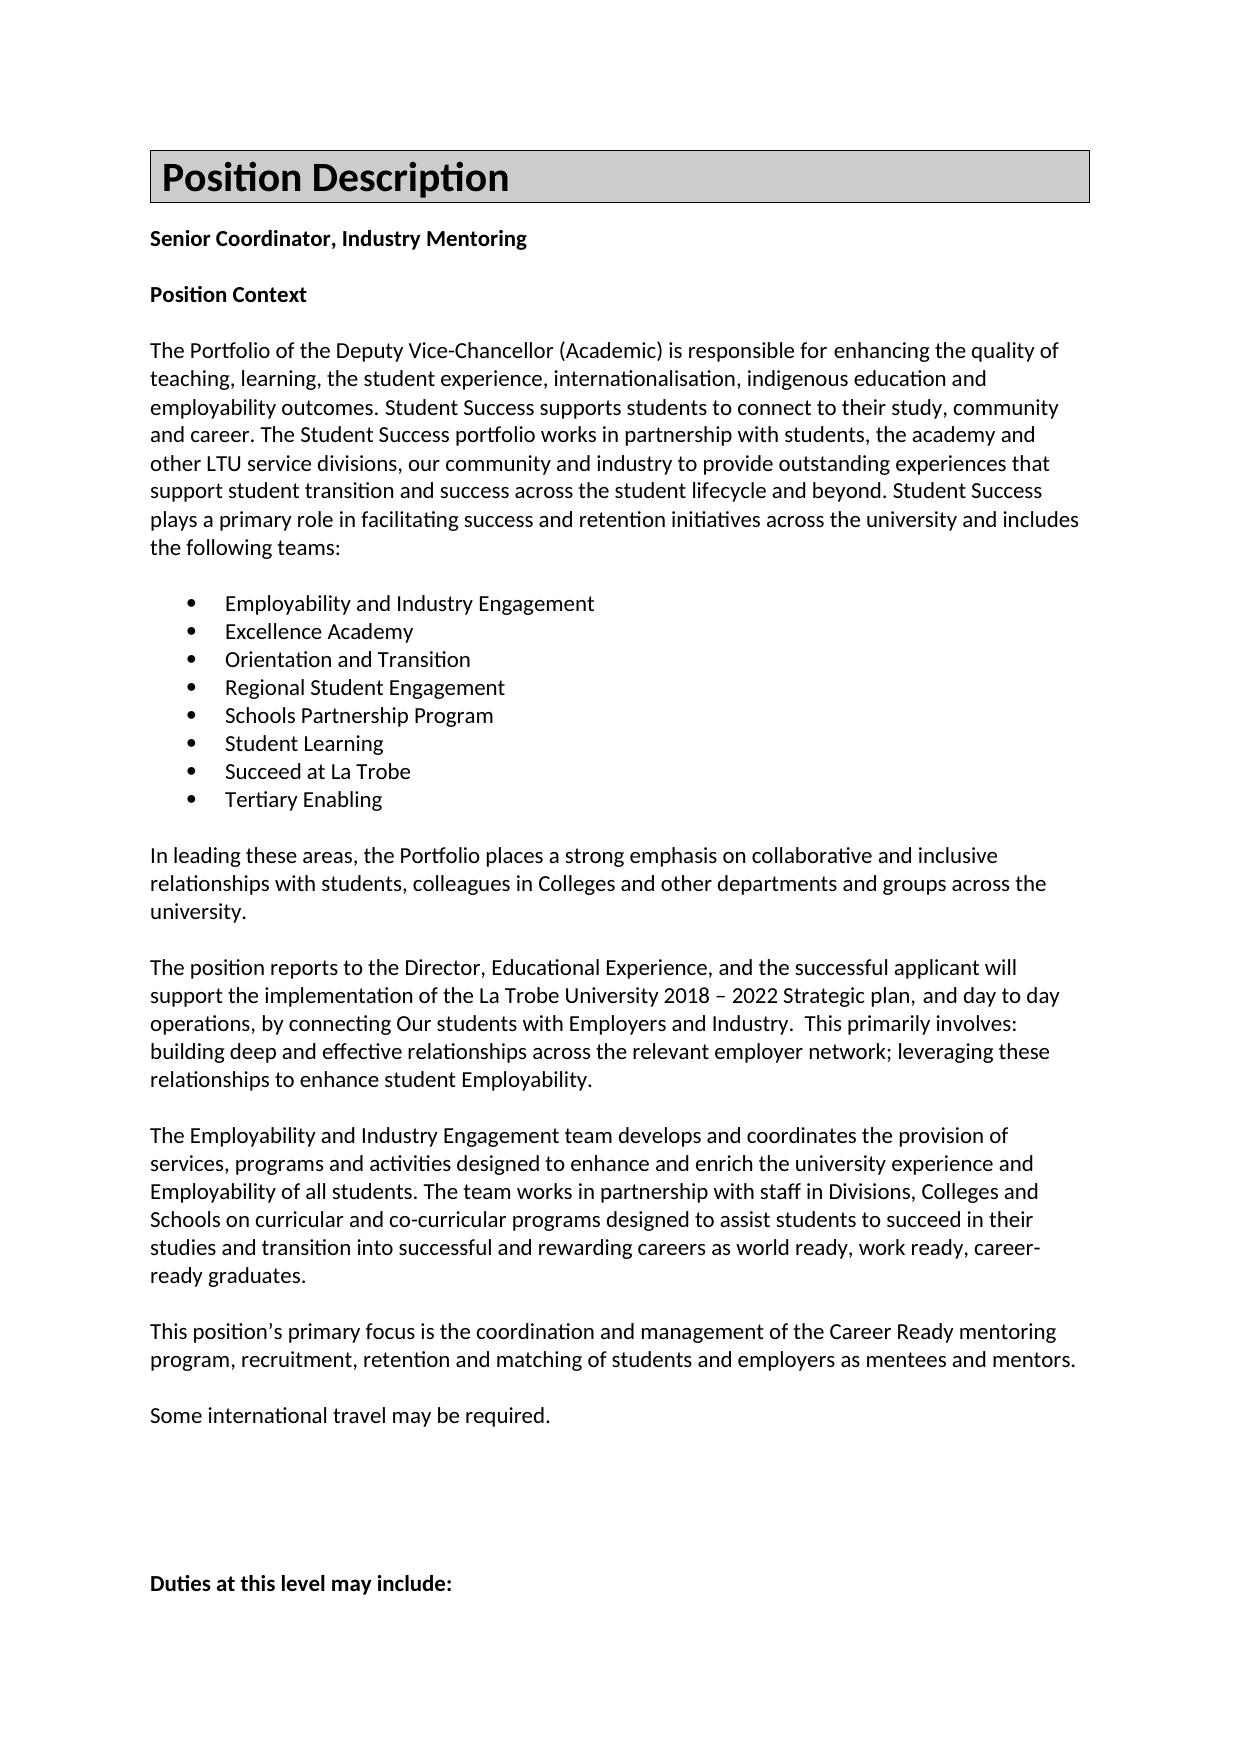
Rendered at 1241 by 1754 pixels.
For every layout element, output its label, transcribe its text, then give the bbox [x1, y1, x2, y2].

text Senior Coordinator, Industry Mentoring [150, 224, 1090, 252]
text The Portfolio of the Deputy Vice-Chancellor (Academic) is responsible for enhancing the quality of teaching, learning, the student experience, internationalisation, indigenous education and employability outcomes. Student Success supports students to connect to their study, community and career. The Student Success portfolio works in partnership with students, the academy and other LTU service divisions, our community and industry to provide outstanding experiences that support student transition and success across the student lifecycle and beyond. Student Success plays a primary role in facilitating success and retention initiatives across the university and includes the following teams: [150, 337, 1090, 561]
list Employability and Industry Engagement [187, 589, 1090, 617]
text This position’s primary focus is the coordination and management of the Career Ready mentoring program, recruitment, retention and matching of students and employers as mentees and mentors. [150, 1317, 1090, 1373]
list Excellence Academy [187, 617, 1090, 645]
text In leading these areas, the Portfolio places a strong emphasis on collaborative and inclusive relationships with students, colleagues in Colleges and other departments and groups across the university. [150, 841, 1090, 925]
list Regional Student Engagement [187, 673, 1090, 701]
text Position Context [150, 281, 1090, 308]
text The Employability and Industry Engagement team develops and coordinates the provision of services, programs and activities designed to enhance and enrich the university experience and Employability of all students. The team works in partnership with staff in Divisions, Colleges and Schools on curricular and co-curricular programs designed to assist students to succeed in their studies and transition into successful and rewarding careers as world ready, work ready, career-ready graduates. [150, 1121, 1090, 1289]
list Orientation and Transition [187, 645, 1090, 673]
list Tertiary Enabling [187, 785, 1090, 813]
list Succeed at La Trobe [187, 757, 1090, 785]
list Student Learning [187, 729, 1090, 757]
table_header Position Description [151, 151, 1089, 202]
text Duties at this level may include: [150, 1569, 1090, 1597]
list Schools Partnership Program [187, 701, 1090, 729]
text Some international travel may be required. [150, 1401, 1090, 1429]
text The position reports to the Director, Educational Experience, and the successful applicant will support the implementation of the La Trobe University 2018 – 2022 Strategic plan, and day to day operations, by connecting Our students with Employers and Industry. This primarily involves: building deep and effective relationships across the relevant employer network; leveraging these relationships to enhance student Employability. [150, 953, 1090, 1093]
